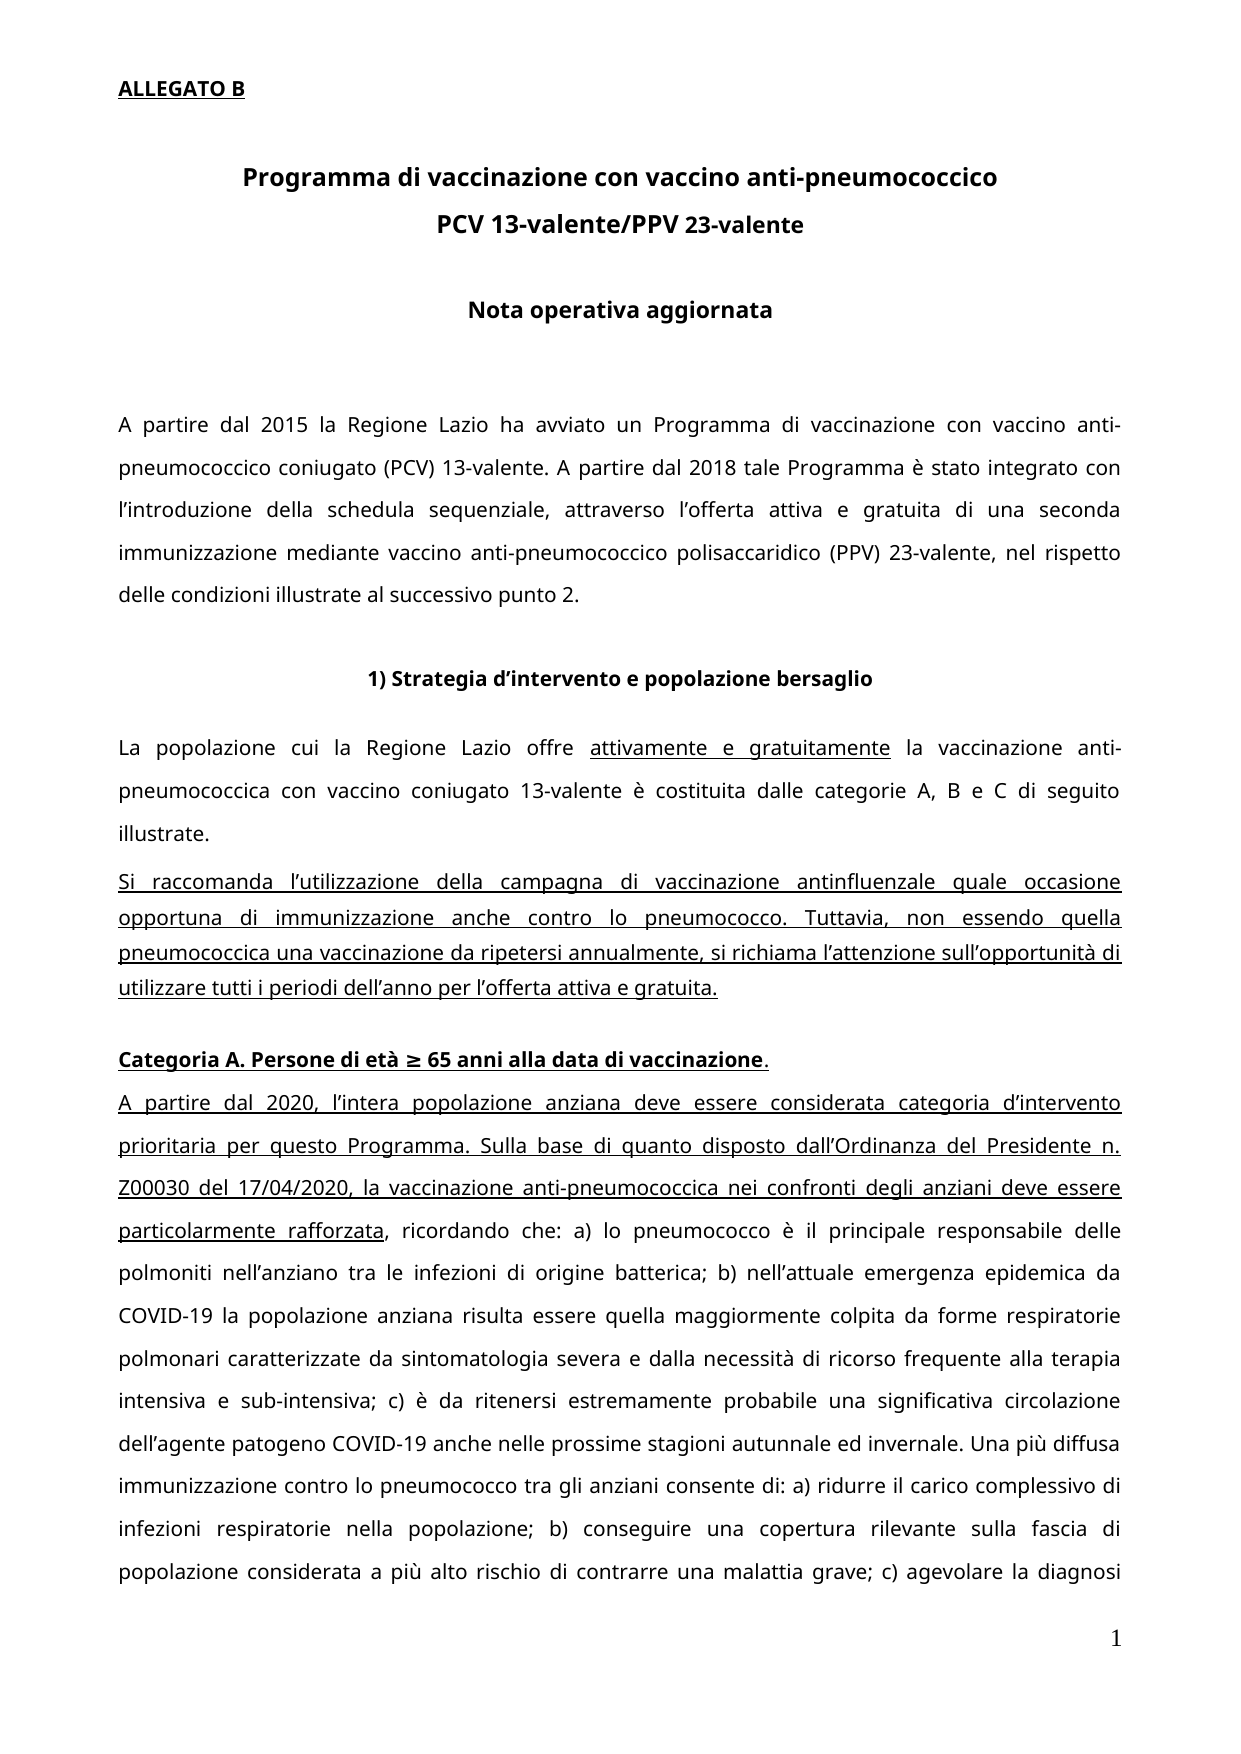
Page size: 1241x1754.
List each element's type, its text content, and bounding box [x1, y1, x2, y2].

text Programma di vaccinazione con vaccino anti-pneumococcico [118, 160, 1122, 194]
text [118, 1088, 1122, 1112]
text Categoria A. Persone di età ≥ 65 anni alla data di vaccinazione. [118, 1046, 1122, 1074]
text PCV 13-valente/PPV 23-valente [118, 207, 1122, 241]
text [118, 1199, 1122, 1585]
text Si raccomanda l’utilizzazione della campagna di vaccinazione antinfluenzale quale occasione opportuna di immunizzazione anche contro lo pneumococco. Tuttavia, non essendo quella pneumococcica una vaccinazione da ripetersi annualmente, si richiama l’attenzione sull’opportunità di utilizzare tutti i periodi dell’anno per l’offerta attiva e gratuita. [118, 893, 1122, 927]
text La popolazione cui la Regione Lazio offre attivamente e gratuitamente la vaccinazione anti-pneumococcica con vaccino coniugato 13-valente è costituita dalle categorie A, B e C di seguito illustrate. [118, 733, 1122, 847]
text 1) Strategia d’intervento e popolazione bersaglio [118, 664, 1122, 692]
text Si raccomanda l’utilizzazione della campagna di vaccinazione antinfluenzale quale occasione opportuna di immunizzazione anche contro lo pneumococco. Tuttavia, non essendo quella pneumococcica una vaccinazione da ripetersi annualmente, si richiama l’attenzione sull’opportunità di utilizzare tutti i periodi dell’anno per l’offerta attiva e gratuita. [118, 861, 1122, 891]
text Si raccomanda l’utilizzazione della campagna di vaccinazione antinfluenzale quale occasione opportuna di immunizzazione anche contro lo pneumococco. Tuttavia, non essendo quella pneumococcica una vaccinazione da ripetersi annualmente, si richiama l’attenzione sull’opportunità di utilizzare tutti i periodi dell’anno per l’offerta attiva e gratuita. [118, 964, 1122, 1003]
text A partire dal 2015 la Regione Lazio ha avviato un Programma di vaccinazione con vaccino anti-pneumococcico coniugato (PCV) 13-valente. A partire dal 2018 tale Programma è stato integrato con l’introduzione della schedula sequenziale, attraverso l’offerta attiva e gratuita di una seconda immunizzazione mediante vaccino anti-pneumococcico polisaccaridico (PPV) 23-valente, nel rispetto delle condizioni illustrate al successivo punto 2. [118, 410, 1122, 609]
text Si raccomanda l’utilizzazione della campagna di vaccinazione antinfluenzale quale occasione opportuna di immunizzazione anche contro lo pneumococco. Tuttavia, non essendo quella pneumococcica una vaccinazione da ripetersi annualmente, si richiama l’attenzione sull’opportunità di utilizzare tutti i periodi dell’anno per l’offerta attiva e gratuita. [118, 928, 1122, 962]
text Nota operativa aggiornata [118, 294, 1122, 325]
